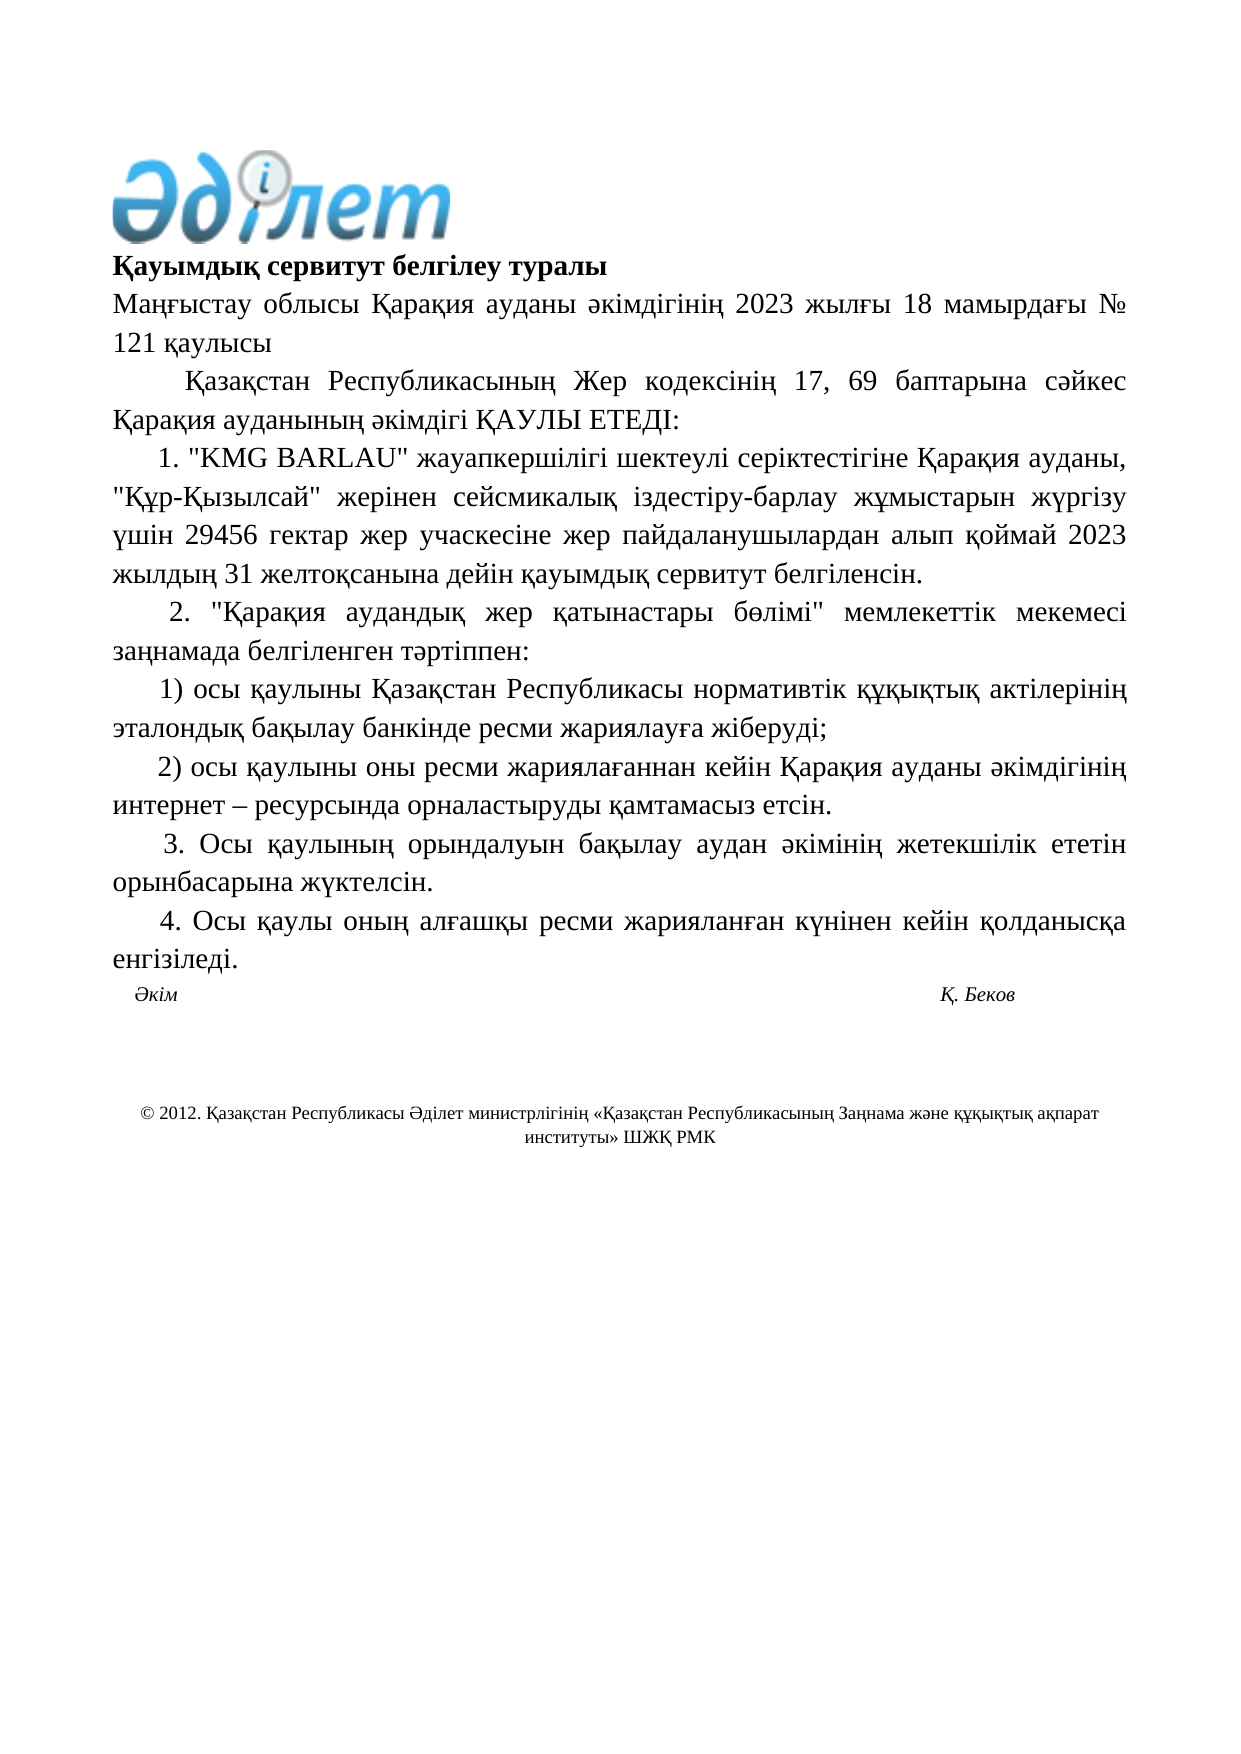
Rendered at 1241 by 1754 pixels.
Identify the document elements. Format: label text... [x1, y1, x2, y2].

text 3. Осы қаулының орындалуын бақылау аудан әкімінің жетекшілік ететін орынбасарына жүктелсін. [112, 826, 1128, 898]
text 1) осы қаулыны Қазақстан Республикасы нормативтік құқықтық актілерінің эталондық бақылау банкінде ресми жариялауға жіберуді; [112, 672, 1128, 744]
text 4. Осы қаулы оның алғашқы ресми жарияланған күнінен кейін қолданысқа енгізіледі. [112, 903, 1128, 975]
picture [112, 150, 451, 244]
text 1. "KMG BARLAU" жауапкершілігі шектеулі серіктестігіне Қарақия ауданы, "Құр-Қызылсай" жерінен сейсмикалық іздестіру-барлау жұмыстарын жүргізу үшін 29456 гектар жер учаскесіне жер пайдаланушылардан алып қоймай 2023 жылдың 31 желтоқсанына дейін қауымдық сервитут белгіленсін. [112, 440, 1128, 589]
text 2. "Қарақия аудандық жер қатынастары бөлімі" мемлекеттік мекемесі заңнамада белгіленген тәртіппен: [112, 594, 1128, 667]
table_header Қ. Беков [939, 980, 1240, 1011]
text Қауымдық сервитут белгілеу туралы [112, 248, 1128, 281]
text © 2012. Қазақстан Республикасы Әділет министрлігінің «Қазақстан Республикасының Заңнама және құқықтық ақпарат институты» ШЖҚ РМК [112, 1102, 1128, 1148]
text Қазақстан Республикасының Жер кодексінің 17, 69 баптарына сәйкес Қарақия ауданының әкімдігі ҚАУЛЫ ЕТЕДІ: [112, 363, 1128, 435]
text 2) осы қаулыны оны ресми жариялағаннан кейін Қарақия ауданы әкімдігінің интернет – ресурсында орналастыруды қамтамасыз етсін. [112, 749, 1128, 821]
table_header Әкім [101, 980, 939, 1011]
text Маңғыстау облысы Қарақия ауданы әкімдігінің 2023 жылғы 18 мамырдағы № 121 қаулысы [112, 286, 1128, 358]
